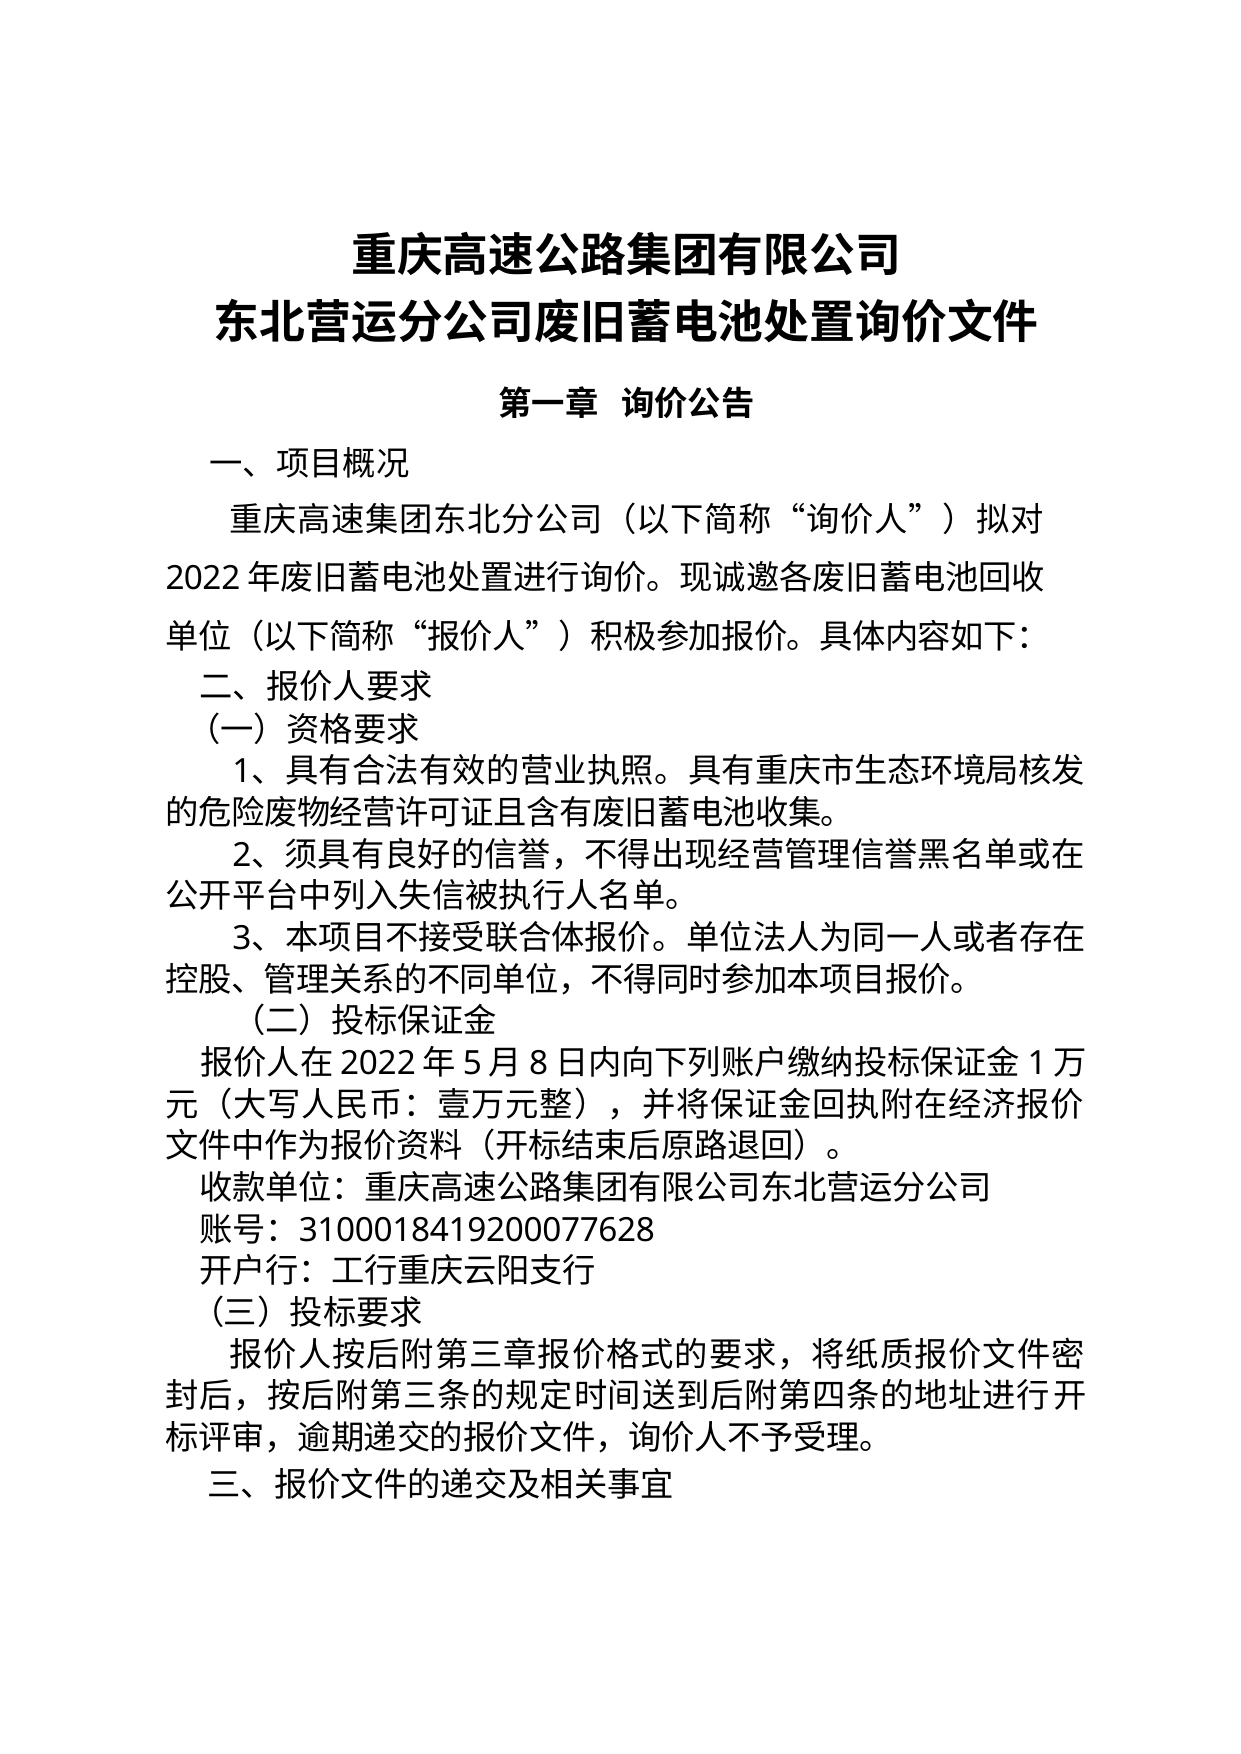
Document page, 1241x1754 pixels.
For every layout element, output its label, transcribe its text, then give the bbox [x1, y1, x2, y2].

text 账号：3100018419200077628 [165, 1208, 1087, 1249]
text 重庆高速集团东北分公司（以下简称“询价人”）拟对2022年废旧蓄电池处置进行询价。现诚邀各废旧蓄电池回收单位（以下简称“报价人”）积极参加报价。具体内容如下： [165, 485, 1045, 660]
text 报价人在2022年5月8日内向下列账户缴纳投标保证金1万元（大写人民币：壹万元整），并将保证金回执附在经济报价文件中作为报价资料（开标结束后原路退回）。 [165, 1041, 1087, 1166]
text 1、具有合法有效的营业执照。具有重庆市生态环境局核发的危险废物经营许可证且含有废旧蓄电池收集。 [165, 749, 1087, 833]
text 开户行：工行重庆云阳支行 [165, 1249, 1087, 1291]
text 东北营运分公司废旧蓄电池处置询价文件 [165, 285, 1087, 351]
text （一）资格要求 [165, 708, 1087, 749]
text （二）投标保证金 [165, 999, 1087, 1041]
text 二、报价人要求 [165, 660, 1087, 708]
text 2、须具有良好的信誉，不得出现经营管理信誉黑名单或在公开平台中列入失信被执行人名单。 [165, 833, 1087, 916]
text 3、本项目不接受联合体报价。单位法人为同一人或者存在控股、管理关系的不同单位，不得同时参加本项目报价。 [165, 916, 1087, 999]
title 第一章 询价公告 [165, 376, 1087, 424]
subtitle 一、项目概况 [192, 437, 1087, 485]
text 收款单位：重庆高速公路集团有限公司东北营运分公司 [165, 1166, 1087, 1208]
text 报价人按后附第三章报价格式的要求，将纸质报价文件密封后，按后附第三条的规定时间送到后附第四条的地址进行开标评审，逾期递交的报价文件，询价人不予受理。 [165, 1333, 1087, 1458]
text （三）投标要求 [165, 1291, 1087, 1333]
text 三、报价文件的递交及相关事宜 [165, 1458, 1087, 1506]
text 重庆高速公路集团有限公司 [165, 218, 1087, 285]
